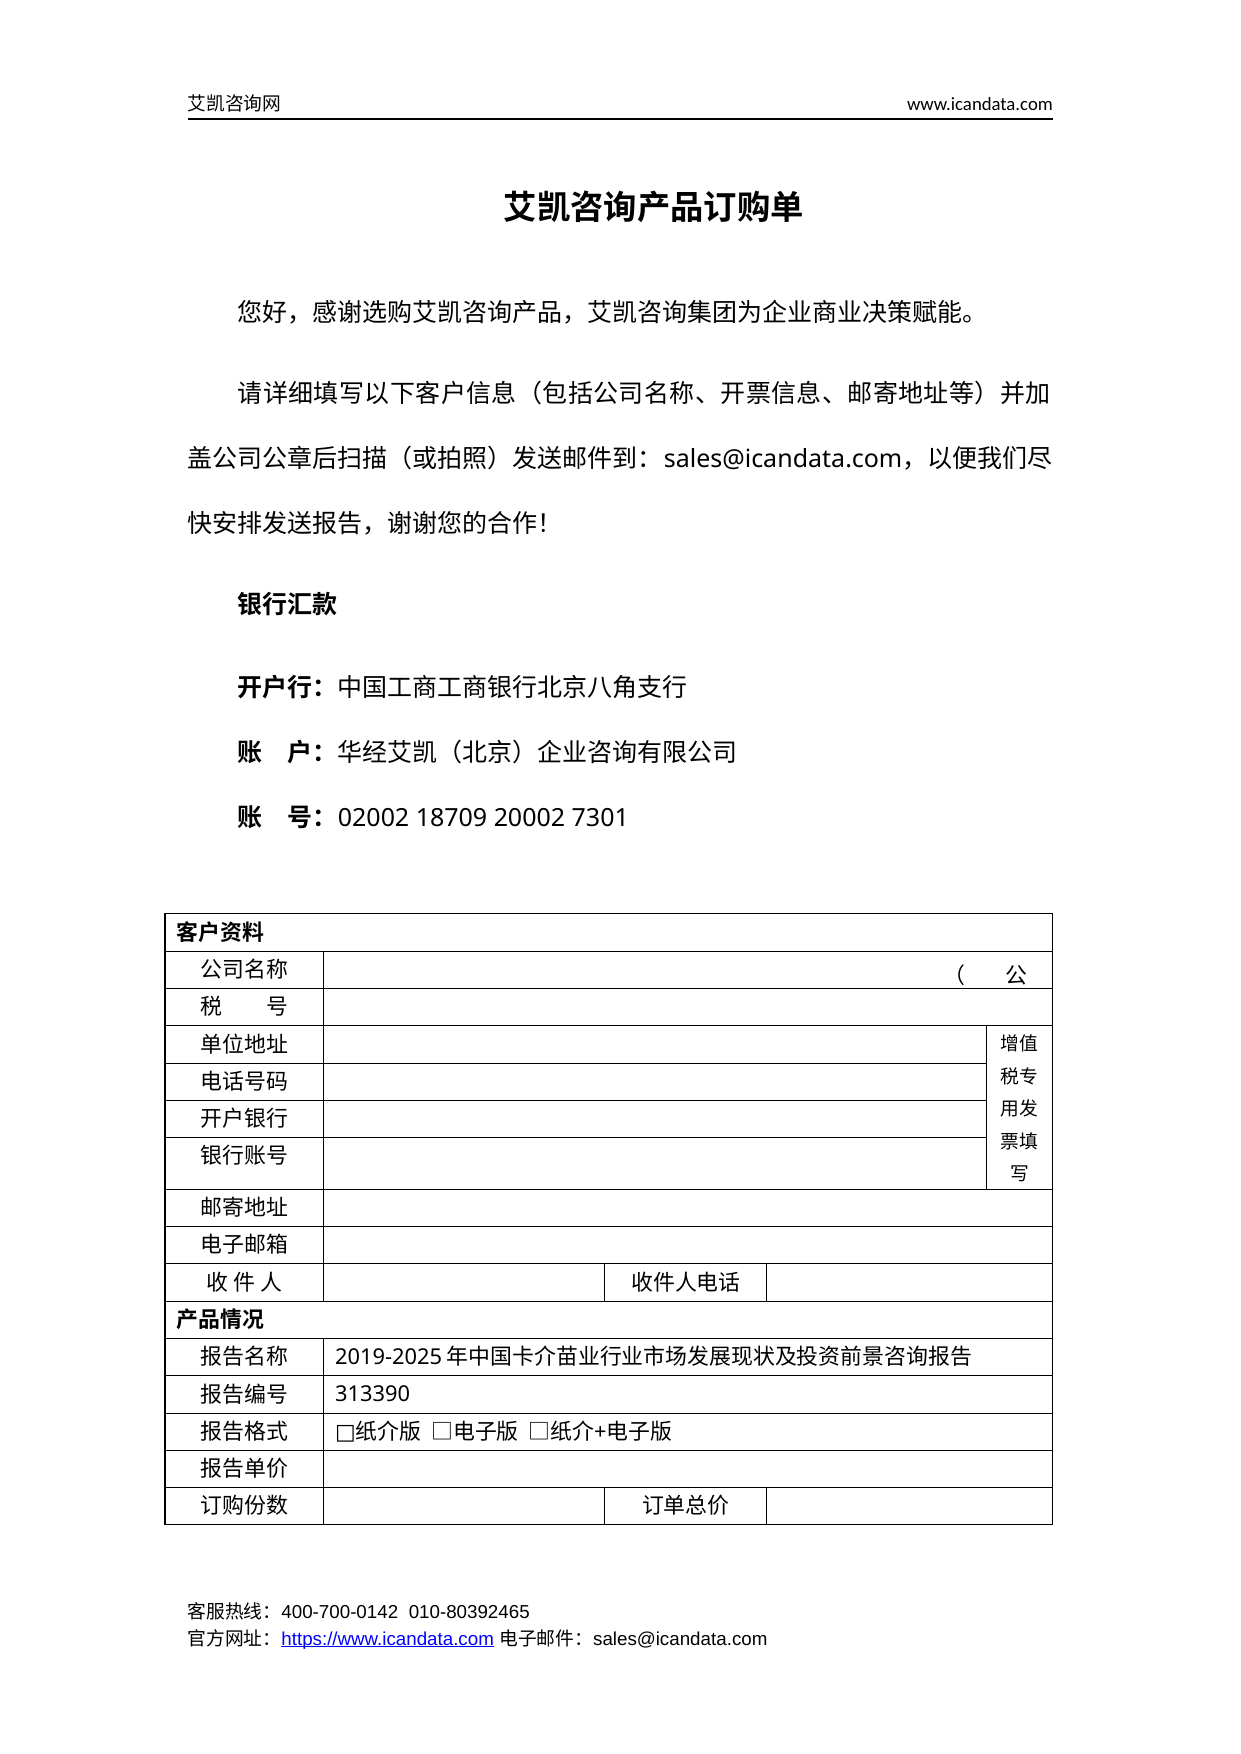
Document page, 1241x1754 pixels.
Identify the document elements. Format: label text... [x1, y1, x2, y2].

table_header 客户资料 [166, 914, 1052, 951]
table_cell 开户银行 [166, 1101, 323, 1137]
table_cell 产品情况 [166, 1302, 1052, 1338]
table_cell 订购份数 [166, 1488, 323, 1524]
text 请详细填写以下客户信息（包括公司名称、开票信息、邮寄地址等）并加盖公司公章后扫描（或拍照）发送邮件到：sales@icandata.com，以便我们尽快安排发送报告，谢谢您的合作！ [187, 359, 1053, 554]
table_cell 报告名称 [166, 1339, 323, 1375]
text 开户行：中国工商工商银行北京八角支行 [187, 653, 1053, 718]
table_cell 报告编号 [166, 1376, 323, 1412]
text 账 户：华经艾凯（北京）企业咨询有限公司 [187, 718, 1053, 783]
table_cell [324, 989, 1052, 1025]
table_cell [324, 1190, 1052, 1226]
table_cell 邮寄地址 [166, 1190, 323, 1226]
table_cell [767, 1264, 1052, 1301]
table_cell 2019-2025年中国卡介苗业行业市场发展现状及投资前景咨询报告 [324, 1339, 1052, 1375]
table_cell 单位地址 [166, 1026, 323, 1062]
text 艾凯咨询产品订购单 [187, 172, 1053, 237]
table_cell [324, 1451, 1052, 1487]
text 您好，感谢选购艾凯咨询产品，艾凯咨询集团为企业商业决策赋能。 [187, 278, 1053, 343]
table_cell [324, 1138, 986, 1189]
table_cell 增值税专用发票填写 [987, 1026, 1052, 1189]
table_cell 报告单价 [166, 1451, 323, 1487]
table_cell 订单总价 [605, 1488, 766, 1524]
table_cell 电子邮箱 [166, 1227, 323, 1263]
table_cell 报告格式 [166, 1414, 323, 1450]
text 银行汇款 [187, 570, 1053, 635]
table_cell [767, 1488, 1052, 1524]
table_cell [324, 952, 1052, 988]
table_cell 电话号码 [166, 1064, 323, 1100]
table_cell [324, 1064, 986, 1100]
table_cell 313390 [324, 1376, 1052, 1412]
table_cell 收件人电话 [605, 1264, 766, 1301]
table_cell □纸介版 □电子版 □纸介+电子版 [324, 1414, 1052, 1450]
text 账 号：02002 18709 20002 7301 [187, 783, 1053, 848]
table_cell [324, 1264, 604, 1301]
table_cell [324, 1227, 1052, 1263]
table_cell 收 件 人 [166, 1264, 323, 1301]
table_cell [324, 1101, 986, 1137]
table_cell 税 号 [166, 989, 323, 1025]
table_cell [324, 1488, 604, 1524]
table_cell 公司名称 [166, 952, 323, 988]
table_cell [324, 1026, 986, 1062]
table_cell 银行账号 [166, 1138, 323, 1189]
